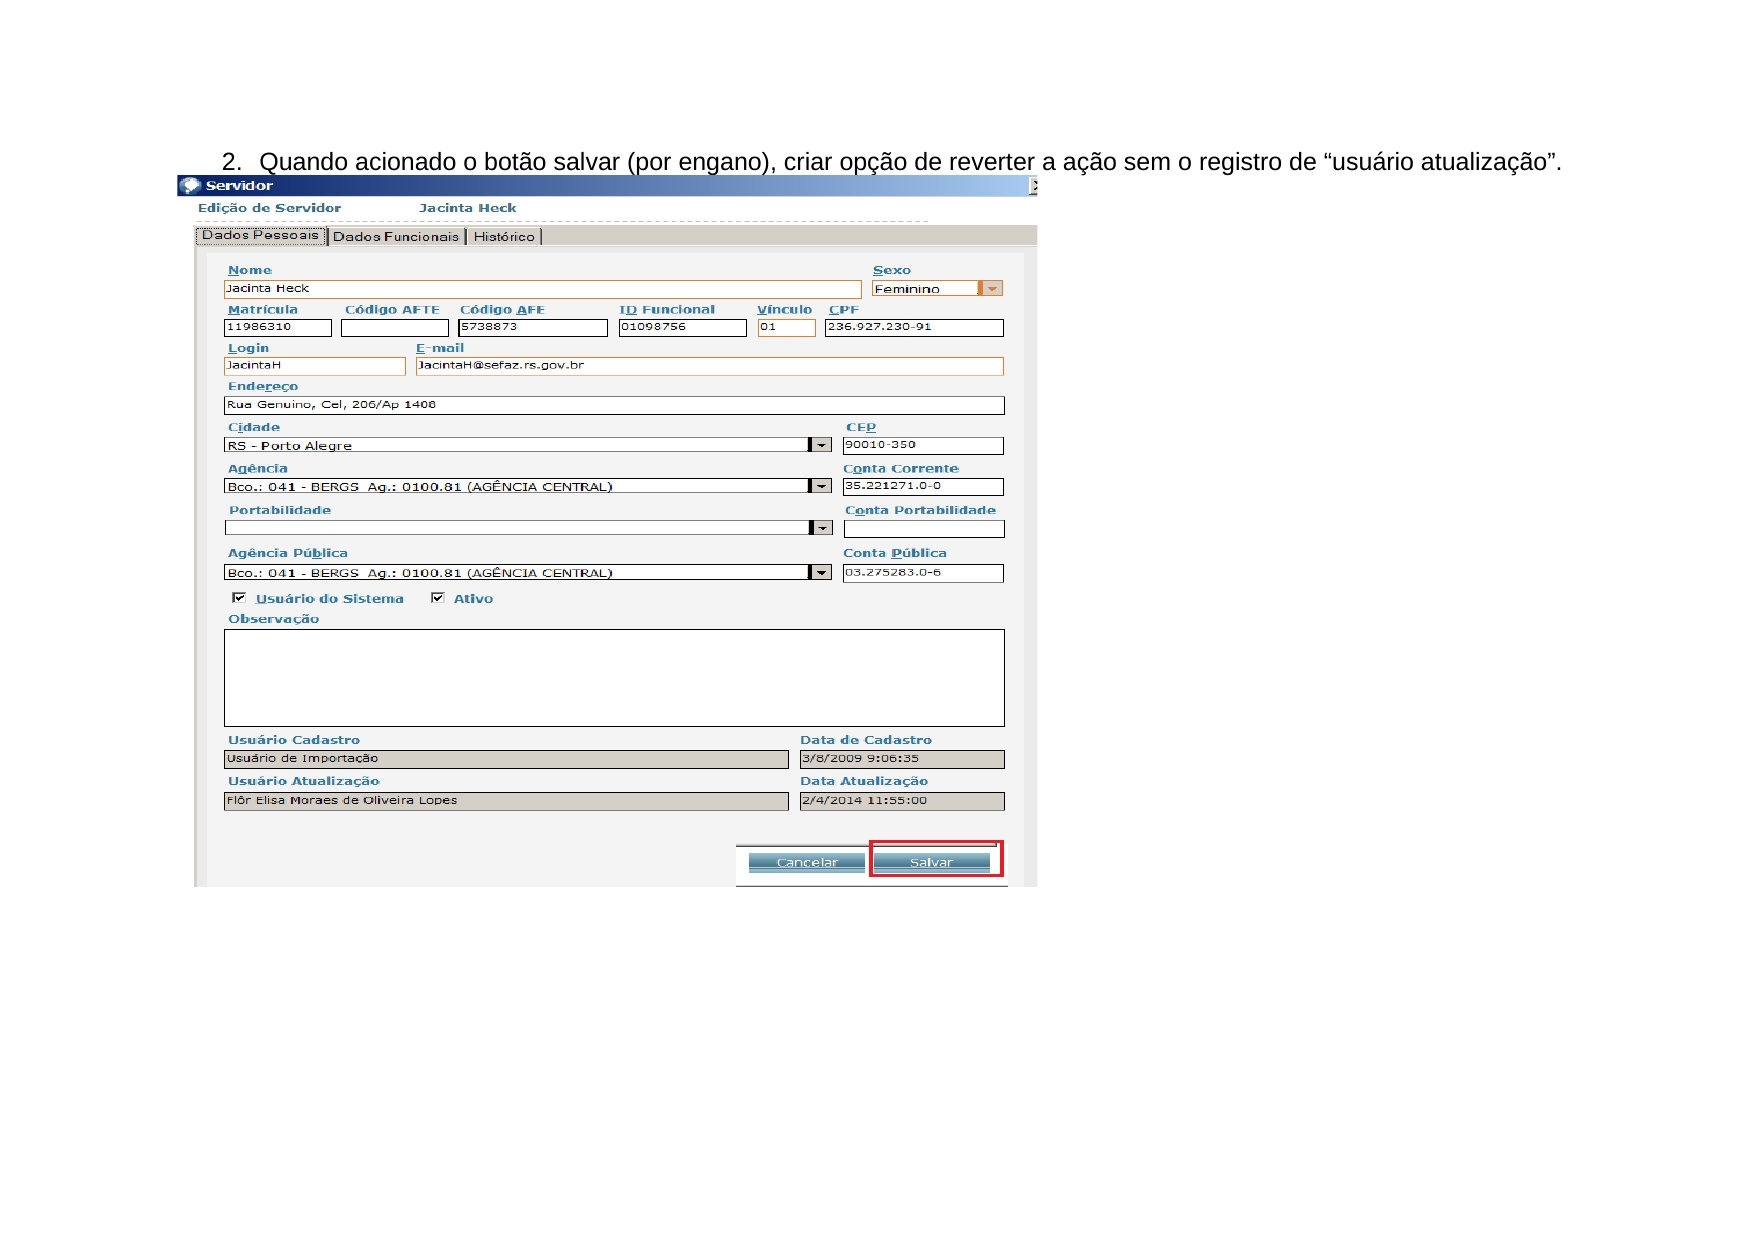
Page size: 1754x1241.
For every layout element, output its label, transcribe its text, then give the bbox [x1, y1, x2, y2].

picture [177, 175, 1038, 887]
list Quando acionado o botão salvar (por engano), criar opção de reverter a ação sem o registro de “usuário atualização”. [222, 147, 1606, 176]
